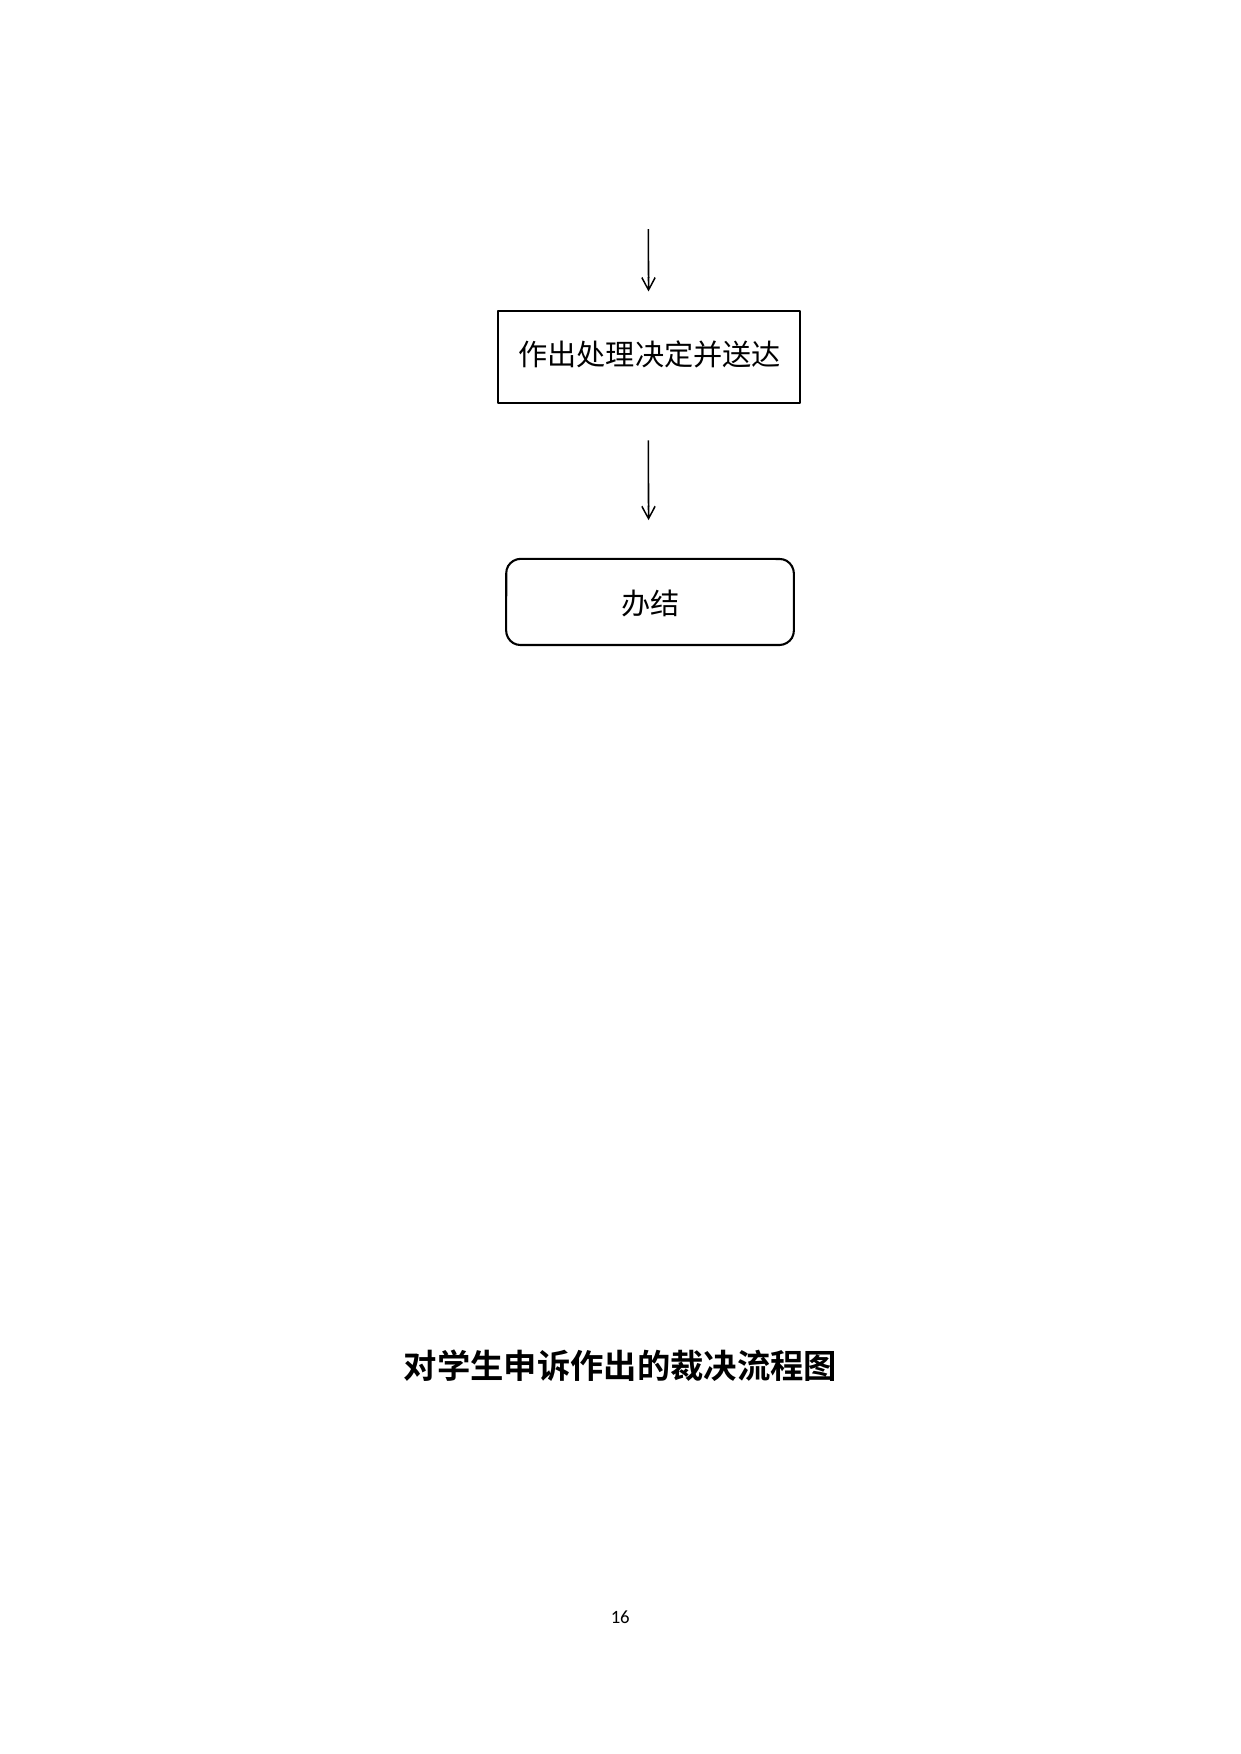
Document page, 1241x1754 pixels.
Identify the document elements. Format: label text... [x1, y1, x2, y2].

text 对学生申诉作出的裁决流程图 [187, 1332, 1053, 1397]
